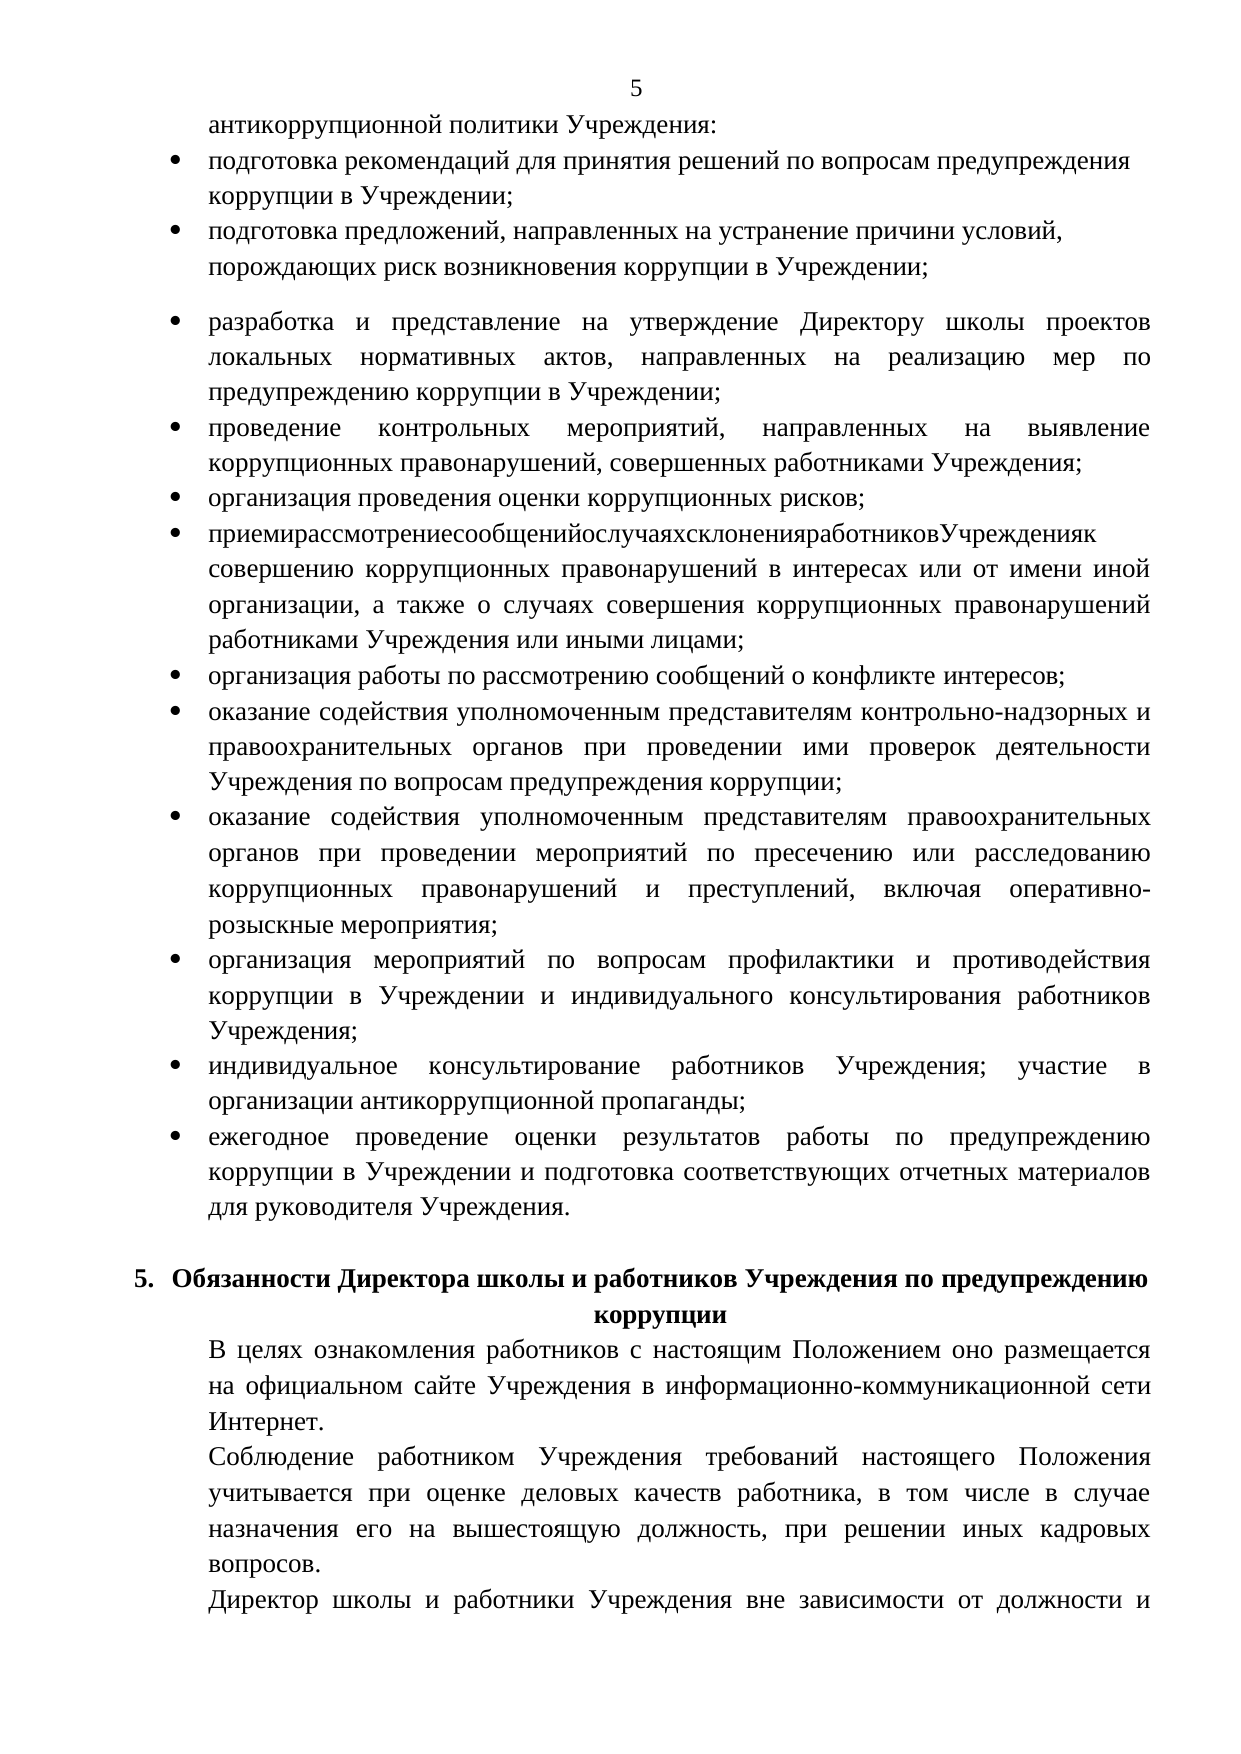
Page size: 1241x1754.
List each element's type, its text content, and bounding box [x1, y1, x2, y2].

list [171, 108, 1152, 139]
list организация работы по рассмотрению сообщений о конфликте интересов; [171, 659, 1163, 690]
list разработка и представление на утверждение Директору школы проектов локальных нормативных актов, направленных на реализацию мер по предупреждению коррупции в Учреждении; [171, 305, 1152, 406]
list подготовка предложений, направленных на устранение причини условий, порождающих риск возникновения коррупции в Учреждении; [171, 214, 1151, 281]
list оказание содействия уполномоченным представителям правоохранительных органов при проведении мероприятий по пресечению или расследованию коррупционных правонарушений и преступлений, включая оперативно- розыскные мероприятия; [171, 801, 1152, 939]
list Обязанности Директора школы и работников Учреждения по предупреждению [134, 1262, 1163, 1293]
text коррупции [593, 1298, 1163, 1329]
list организация мероприятий по вопросам профилактики и противодействия коррупции в Учреждении и индивидуального консультирования работников Учреждения; [171, 943, 1152, 1045]
list индивидуальное консультирование работников Учреждения; участие в организации антикоррупционной пропаганды; [171, 1049, 1152, 1116]
list Соблюдение работником Учреждения требований настоящего Положения учитывается при оценке деловых качеств работника, в том числе в случае назначения его на вышестоящую должность, при решении иных кадровых вопросов. [171, 1440, 1152, 1579]
list подготовка рекомендаций для принятия решений по вопросам предупреждения коррупции в Учреждении; [171, 144, 1151, 210]
list ежегодное проведение оценки результатов работы по предупреждению коррупции в Учреждении и подготовка соответствующих отчетных материалов для руководителя Учреждения. [171, 1120, 1151, 1221]
list В целях ознакомления работников с настоящим Положением оно размещается на официальном сайте Учреждения в информационно-коммуникационной сети Интернет. [171, 1333, 1152, 1436]
list оказание содействия уполномоченным представителям контрольно-надзорных и правоохранительных органов при проведении ими проверок деятельности Учреждения по вопросам предупреждения коррупции; [171, 695, 1152, 796]
list организация проведения оценки коррупционных рисков; [171, 482, 1163, 513]
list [171, 1583, 1152, 1614]
list приемирассмотрениесообщенийослучаяхсклоненияработниковУчрежденияк совершению коррупционных правонарушений в интересах или от имени иной организации, а также о случаях совершения коррупционных правонарушений работниками Учреждения или иными лицами; [171, 517, 1152, 654]
list проведение контрольных мероприятий, направленных на выявление коррупционных правонарушений, совершенных работниками Учреждения; [171, 411, 1151, 477]
